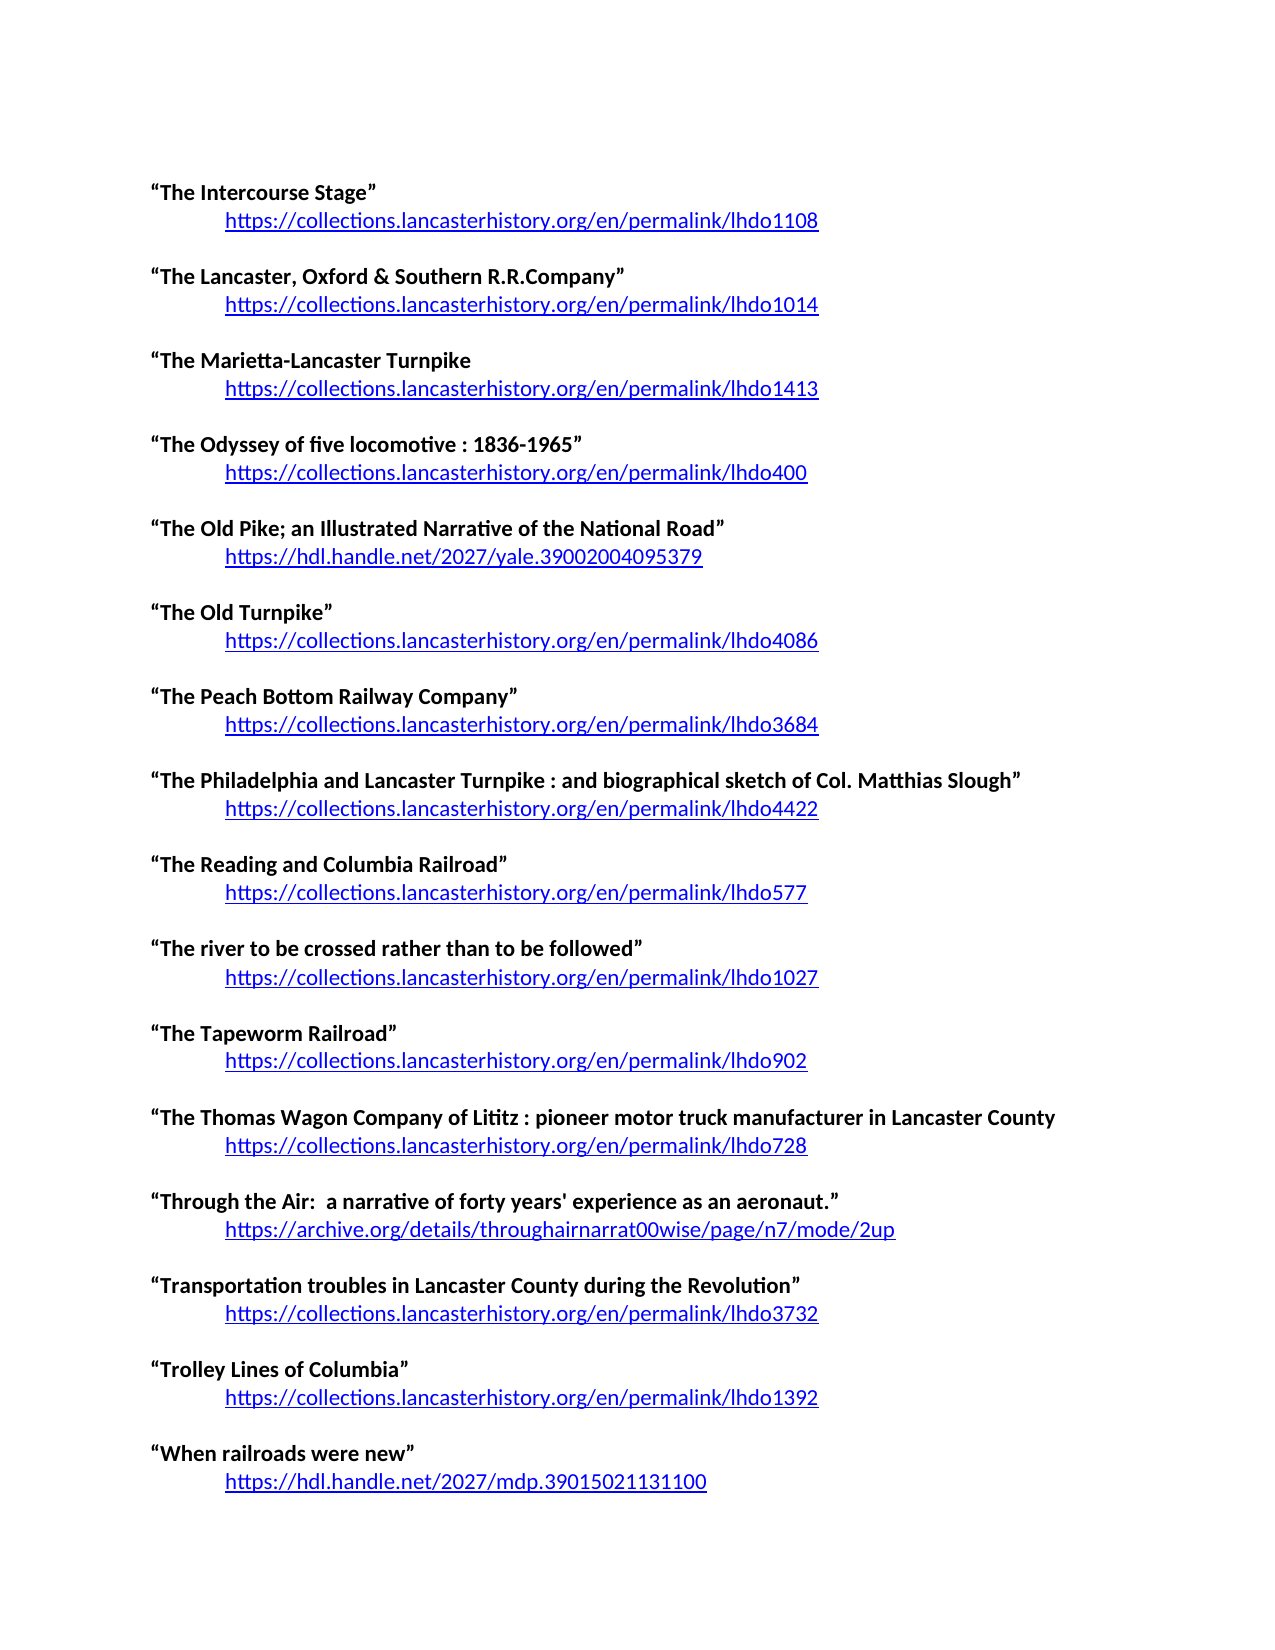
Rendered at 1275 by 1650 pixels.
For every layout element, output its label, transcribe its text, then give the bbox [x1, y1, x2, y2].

text “The Marietta-Lancaster Turnpike [150, 346, 1125, 374]
text https://collections.lancasterhistory.org/en/permalink/lhdo400 [150, 458, 1125, 486]
text https://collections.lancasterhistory.org/en/permalink/lhdo4422 [150, 794, 1125, 822]
text “The Old Pike; an Illustrated Narrative of the National Road” [150, 514, 1125, 542]
text “Trolley Lines of Columbia” [150, 1355, 1125, 1383]
text https://collections.lancasterhistory.org/en/permalink/lhdo4086 [150, 626, 1125, 654]
text https://hdl.handle.net/2027/mdp.39015021131100 [150, 1467, 1125, 1495]
text https://archive.org/details/throughairnarrat00wise/page/n7/mode/2up [150, 1215, 1125, 1243]
text “The Thomas Wagon Company of Lititz : pioneer motor truck manufacturer in Lancaster County [150, 1103, 1125, 1131]
text “The Peach Bottom Railway Company” [150, 682, 1125, 710]
text https://collections.lancasterhistory.org/en/permalink/lhdo1413 [150, 374, 1125, 402]
text “Through the Air: a narrative of forty years' experience as an aeronaut.” [150, 1187, 1125, 1215]
text https://collections.lancasterhistory.org/en/permalink/lhdo3684 [150, 710, 1125, 738]
text “The Old Turnpike” [150, 598, 1125, 626]
text “The Philadelphia and Lancaster Turnpike : and biographical sketch of Col. Matthias Slough” [150, 766, 1125, 794]
text “The Odyssey of five locomotive : 1836-1965” [150, 430, 1125, 458]
text “The Reading and Columbia Railroad” [150, 851, 1125, 878]
text “The Intercourse Stage” [150, 178, 1125, 206]
text “When railroads were new” [150, 1439, 1125, 1467]
text https://collections.lancasterhistory.org/en/permalink/lhdo1027 [150, 963, 1125, 991]
text https://collections.lancasterhistory.org/en/permalink/lhdo577 [150, 878, 1125, 907]
text “Transportation troubles in Lancaster County during the Revolution” [150, 1271, 1125, 1299]
text “The Tapeworm Railroad” [150, 1019, 1125, 1047]
text “The river to be crossed rather than to be followed” [150, 934, 1125, 963]
text https://collections.lancasterhistory.org/en/permalink/lhdo1108 [150, 206, 1125, 234]
text “The Lancaster, Oxford & Southern R.R.Company” [150, 262, 1125, 290]
text https://collections.lancasterhistory.org/en/permalink/lhdo1014 [150, 290, 1125, 318]
text https://hdl.handle.net/2027/yale.39002004095379 [150, 542, 1125, 570]
text https://collections.lancasterhistory.org/en/permalink/lhdo728 [150, 1131, 1125, 1159]
text https://collections.lancasterhistory.org/en/permalink/lhdo902 [150, 1047, 1125, 1075]
text https://collections.lancasterhistory.org/en/permalink/lhdo1392 [150, 1383, 1125, 1411]
text https://collections.lancasterhistory.org/en/permalink/lhdo3732 [150, 1299, 1125, 1327]
